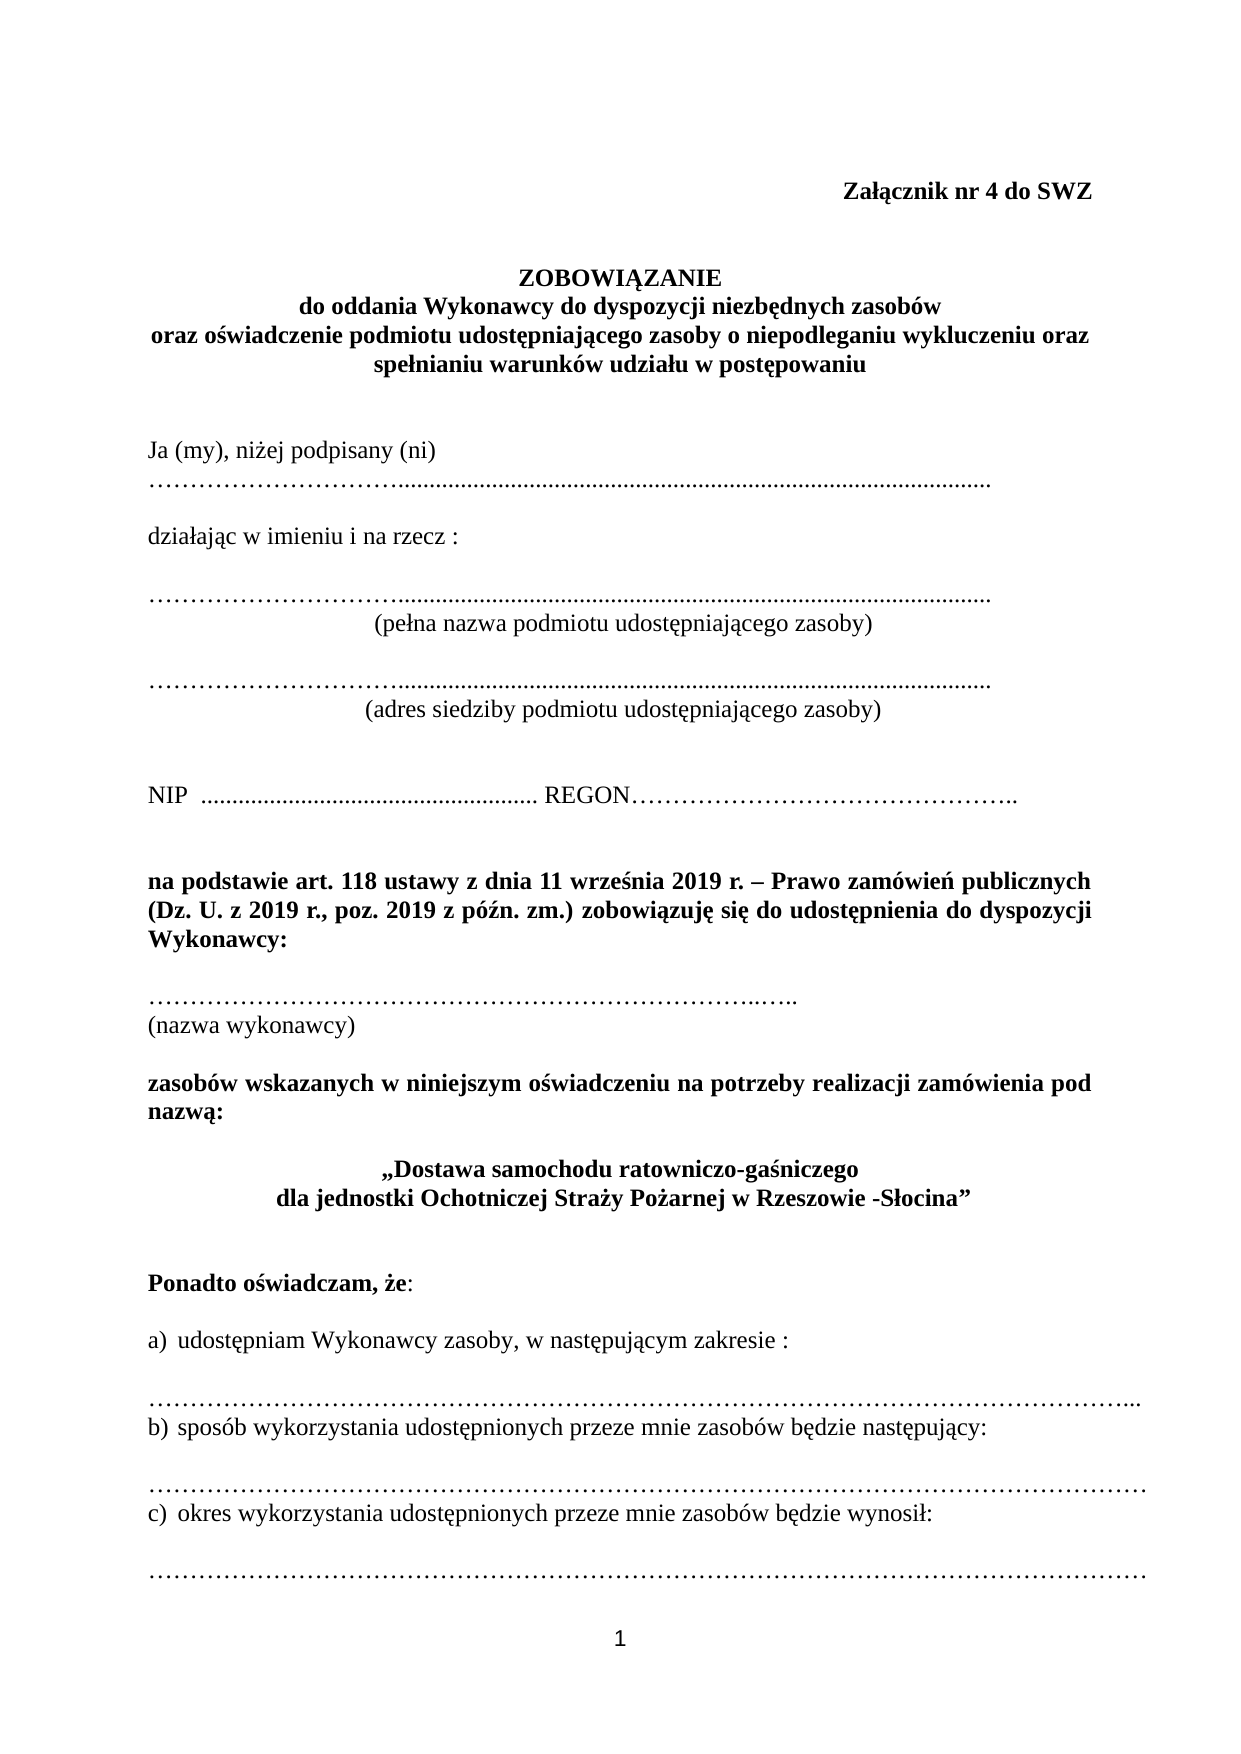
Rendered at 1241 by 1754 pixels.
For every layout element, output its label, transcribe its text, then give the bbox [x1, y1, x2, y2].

text Ponadto oświadczam, że: [148, 1268, 1063, 1297]
text (nazwa wykonawcy) [148, 1010, 1093, 1039]
text zasobów wskazanych w niniejszym oświadczeniu na potrzeby realizacji zamówienia pod nazwą: [148, 1068, 1093, 1125]
text „Dostawa samochodu ratowniczo-gaśniczego [148, 1154, 1093, 1183]
text Załącznik nr 4 do SWZ [148, 176, 1093, 205]
text …………………………............................................................................................... [148, 579, 1093, 608]
text oraz oświadczenie podmiotu udostępniającego zasoby o niepodleganiu wykluczeniu oraz spełnianiu warunków udziału w postępowaniu [148, 320, 1093, 378]
list sposób wykorzystania udostępnionych przeze mnie zasobów będzie następujący: [148, 1412, 1152, 1441]
list okres wykorzystania udostępnionych przeze mnie zasobów będzie wynosił: [148, 1498, 1152, 1527]
text NIP ...................................................... REGON……………………………………….. [148, 780, 1093, 809]
text (adres siedziby podmiotu udostępniającego zasoby) [148, 694, 1093, 723]
text (pełna nazwa podmiotu udostępniającego zasoby) [148, 608, 1093, 636]
text ZOBOWIĄZANIE [148, 263, 1093, 291]
text ………………………………………………………………..….. [148, 981, 1093, 1010]
text do oddania Wykonawcy do dyspozycji niezbędnych zasobów [148, 291, 1093, 320]
text działając w imieniu i na rzecz : [148, 521, 1093, 550]
text dla jednostki Ochotniczej Straży Pożarnej w Rzeszowie -Słocina” [148, 1183, 1093, 1211]
text ………………………………………………………………………………………………………… [148, 1469, 1152, 1498]
text na podstawie art. 118 ustawy z dnia 11 września 2019 r. – Prawo zamówień publicznych (Dz. U. z 2019 r., poz. 2019 z późn. zm.) zobowiązuję się do udostępnienia do dyspozycji Wykonawcy: [148, 866, 1093, 953]
list udostępniam Wykonawcy zasoby, w następującym zakresie : [148, 1326, 1152, 1354]
text Ja (my), niżej podpisany (ni) …………………………............................................................................................... [148, 435, 1093, 493]
text ………………………………………………………………………………………………………... [148, 1383, 1152, 1412]
text ………………………………………………………………………………………………………… [148, 1556, 1152, 1584]
text …………………………............................................................................................... [148, 665, 1093, 694]
